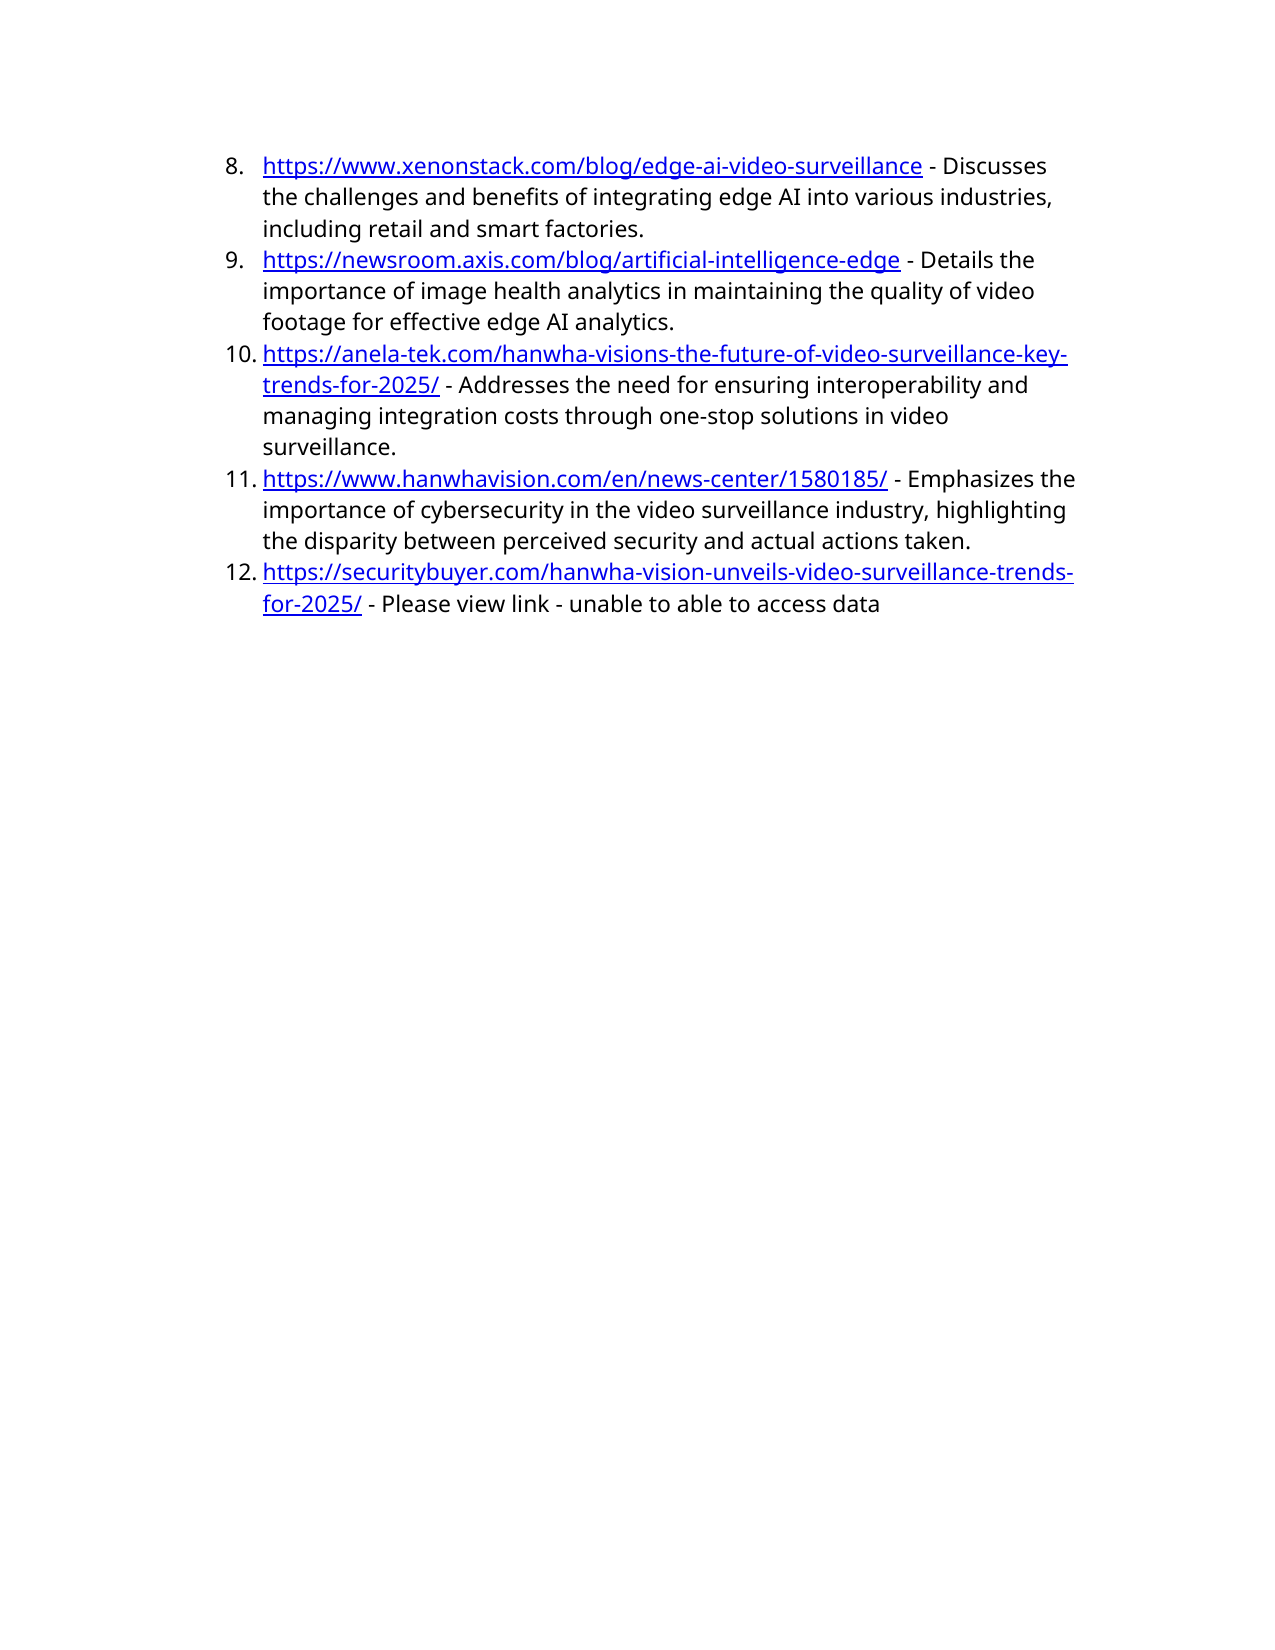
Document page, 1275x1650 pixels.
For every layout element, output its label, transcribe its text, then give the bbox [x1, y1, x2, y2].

list https://www.hanwhavision.com/en/news-center/1580185/ - Emphasizes the importance of cybersecurity in the video surveillance industry, highlighting the disparity between perceived security and actual actions taken. [225, 462, 1087, 556]
list https://securitybuyer.com/hanwha-vision-unveils-video-surveillance-trends-for-2025/ - Please view link - unable to able to access data [225, 556, 1087, 619]
list https://anela-tek.com/hanwha-visions-the-future-of-video-surveillance-key-trends-for-2025/ - Addresses the need for ensuring interoperability and managing integration costs through one-stop solutions in video surveillance. [225, 337, 1087, 462]
list https://newsroom.axis.com/blog/artificial-intelligence-edge - Details the importance of image health analytics in maintaining the quality of video footage for effective edge AI analytics. [225, 244, 1087, 337]
list https://www.xenonstack.com/blog/edge-ai-video-surveillance - Discusses the challenges and benefits of integrating edge AI into various industries, including retail and smart factories. [225, 150, 1087, 244]
